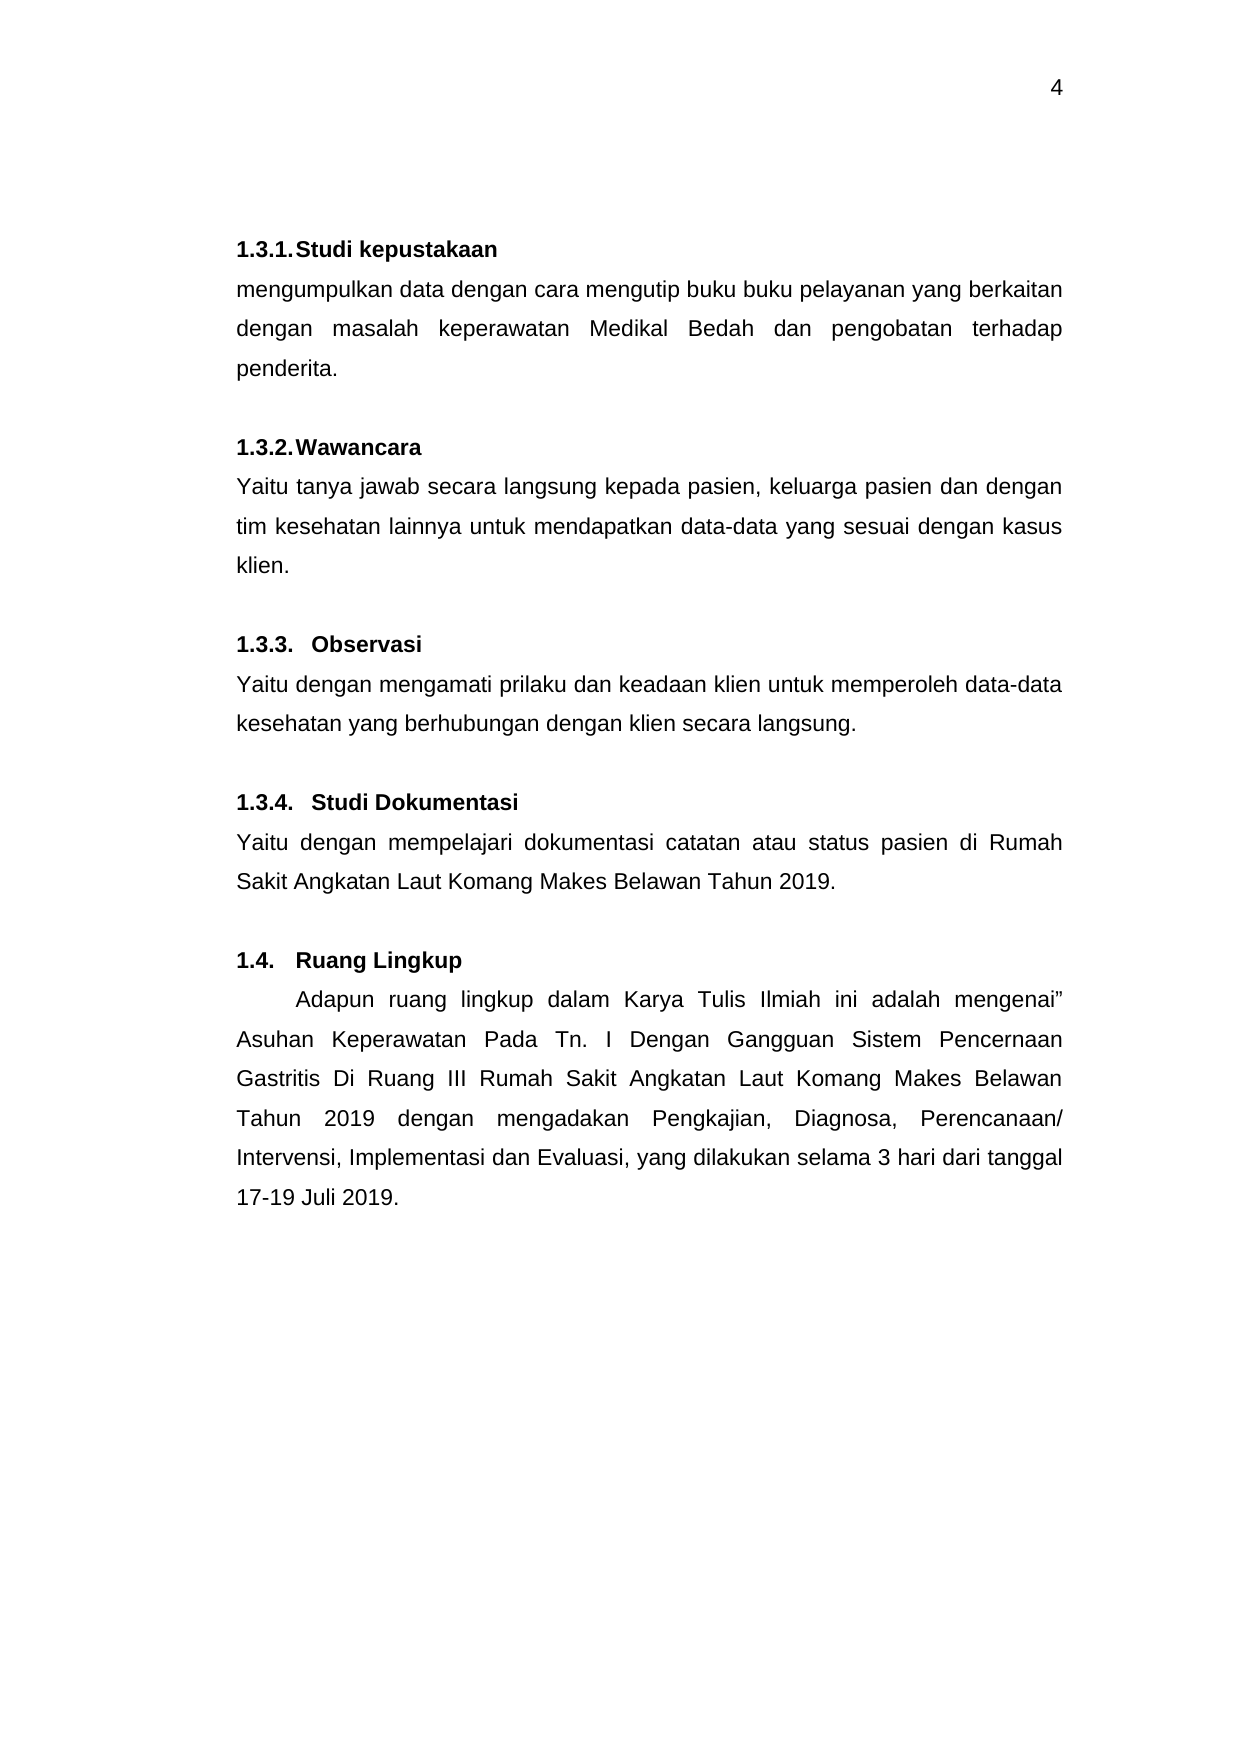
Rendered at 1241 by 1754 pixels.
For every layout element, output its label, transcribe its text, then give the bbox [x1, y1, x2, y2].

list Ruang Lingkup [236, 947, 1063, 973]
list Studi Dokumentasi [236, 789, 1063, 815]
list Wawancara [236, 434, 1063, 460]
list Observasi [236, 631, 1063, 657]
list Studi kepustakaan [236, 236, 1063, 263]
text Yaitu dengan mempelajari dokumentasi catatan atau status pasien di Rumah Sakit Angkatan Laut Komang Makes Belawan Tahun 2019. [236, 828, 1063, 894]
text Adapun ruang lingkup dalam Karya Tulis Ilmiah ini adalah mengenai” Asuhan Keperawatan Pada Tn. I Dengan Gangguan Sistem Pencernaan Gastritis Di Ruang III Rumah Sakit Angkatan Laut Komang Makes Belawan Tahun 2019 dengan mengadakan Pengkajian, Diagnosa, Perencanaan/ Intervensi, Implementasi dan Evaluasi, yang dilakukan selama 3 hari dari tanggal 17-19 Juli 2019. [236, 986, 1063, 1210]
text Yaitu dengan mengamati prilaku dan keadaan klien untuk memperoleh data-data kesehatan yang berhubungan dengan klien secara langsung. [236, 671, 1063, 736]
text mengumpulkan data dengan cara mengutip buku buku pelayanan yang berkaitan dengan masalah keperawatan Medikal Bedah dan pengobatan terhadap penderita. [236, 276, 1063, 381]
text Yaitu tanya jawab secara langsung kepada pasien, keluarga pasien dan dengan tim kesehatan lainnya untuk mendapatkan data-data yang sesuai dengan kasus klien. [236, 473, 1063, 578]
